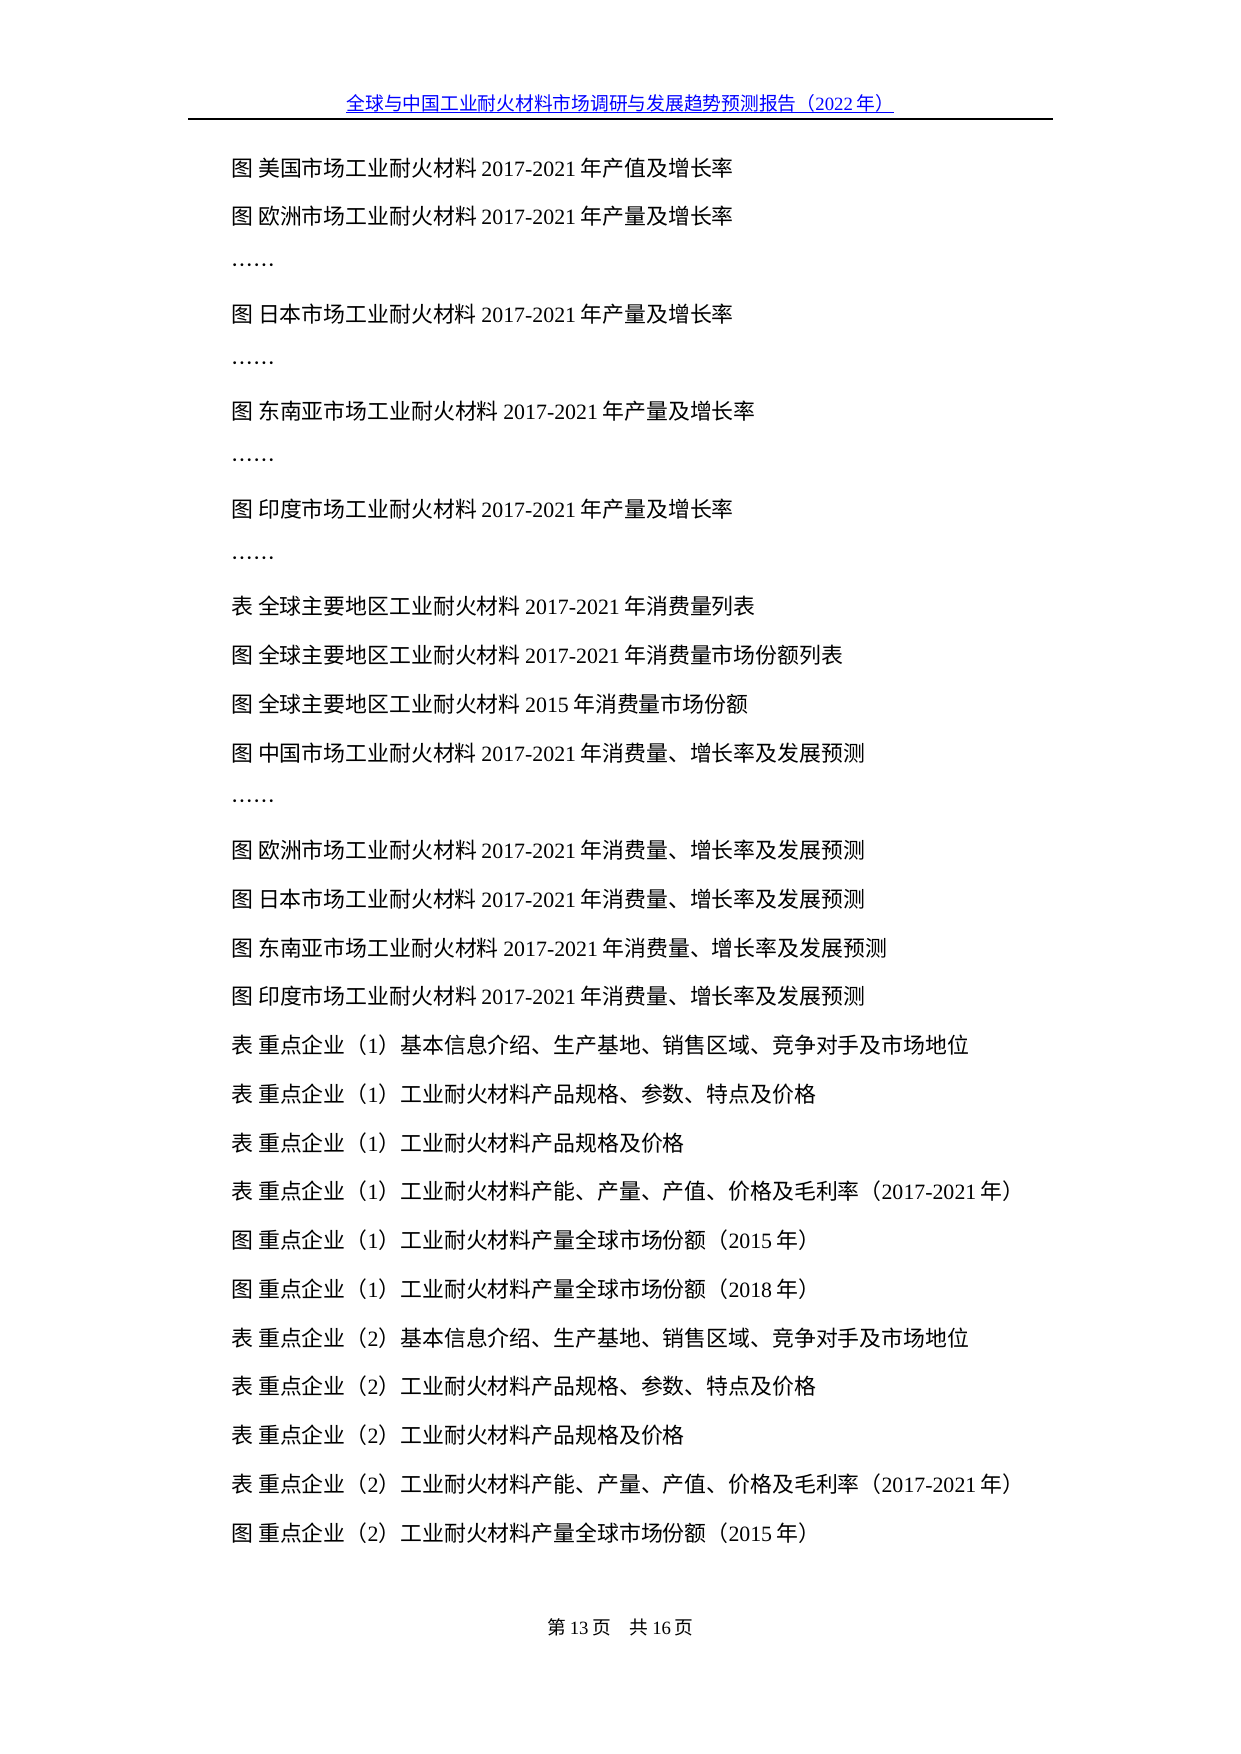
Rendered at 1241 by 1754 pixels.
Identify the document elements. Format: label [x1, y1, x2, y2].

text [187, 150, 1053, 1548]
